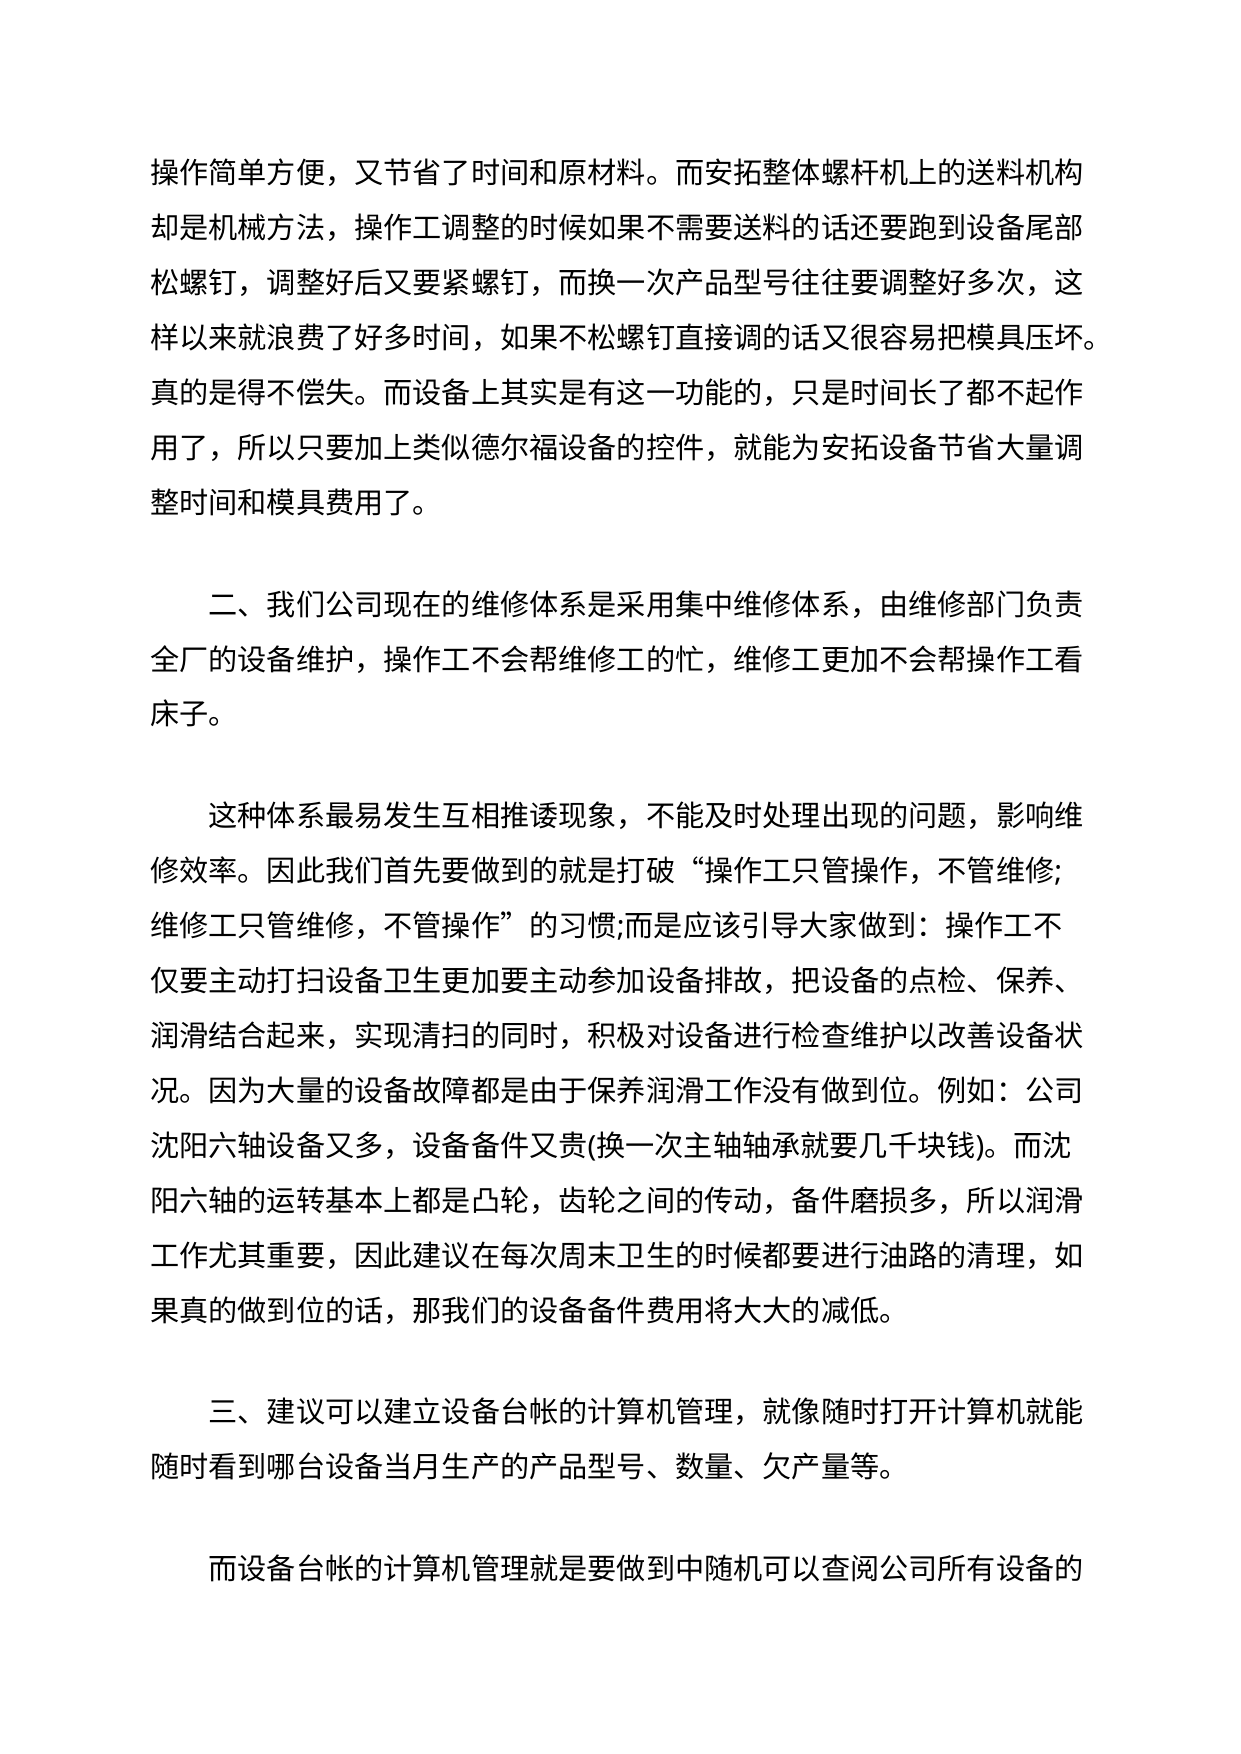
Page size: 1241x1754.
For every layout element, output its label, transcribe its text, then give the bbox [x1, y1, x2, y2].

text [150, 150, 1090, 522]
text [150, 1546, 1090, 1588]
text 二、我们公司现在的维修体系是采用集中维修体系，由维修部门负责全厂的设备维护，操作工不会帮维修工的忙，维修工更加不会帮操作工看床子。 [150, 581, 1090, 733]
text 这种体系最易发生互相推诿现象，不能及时处理出现的问题，影响维修效率。因此我们首先要做到的就是打破“操作工只管操作，不管维修;维修工只管维修，不管操作”的习惯;而是应该引导大家做到：操作工不仅要主动打扫设备卫生更加要主动参加设备排故，把设备的点检、保养、润滑结合起来，实现清扫的同时，积极对设备进行检查维护以改善设备状况。因为大量的设备故障都是由于保养润滑工作没有做到位。例如：公司沈阳六轴设备又多，设备备件又贵(换一次主轴轴承就要几千块钱)。而沈阳六轴的运转基本上都是凸轮，齿轮之间的传动，备件磨损多，所以润滑工作尤其重要，因此建议在每次周末卫生的时候都要进行油路的清理，如果真的做到位的话，那我们的设备备件费用将大大的减低。 [150, 793, 1090, 1329]
text 三、建议可以建立设备台帐的计算机管理，就像随时打开计算机就能随时看到哪台设备当月生产的产品型号、数量、欠产量等。 [150, 1389, 1090, 1486]
